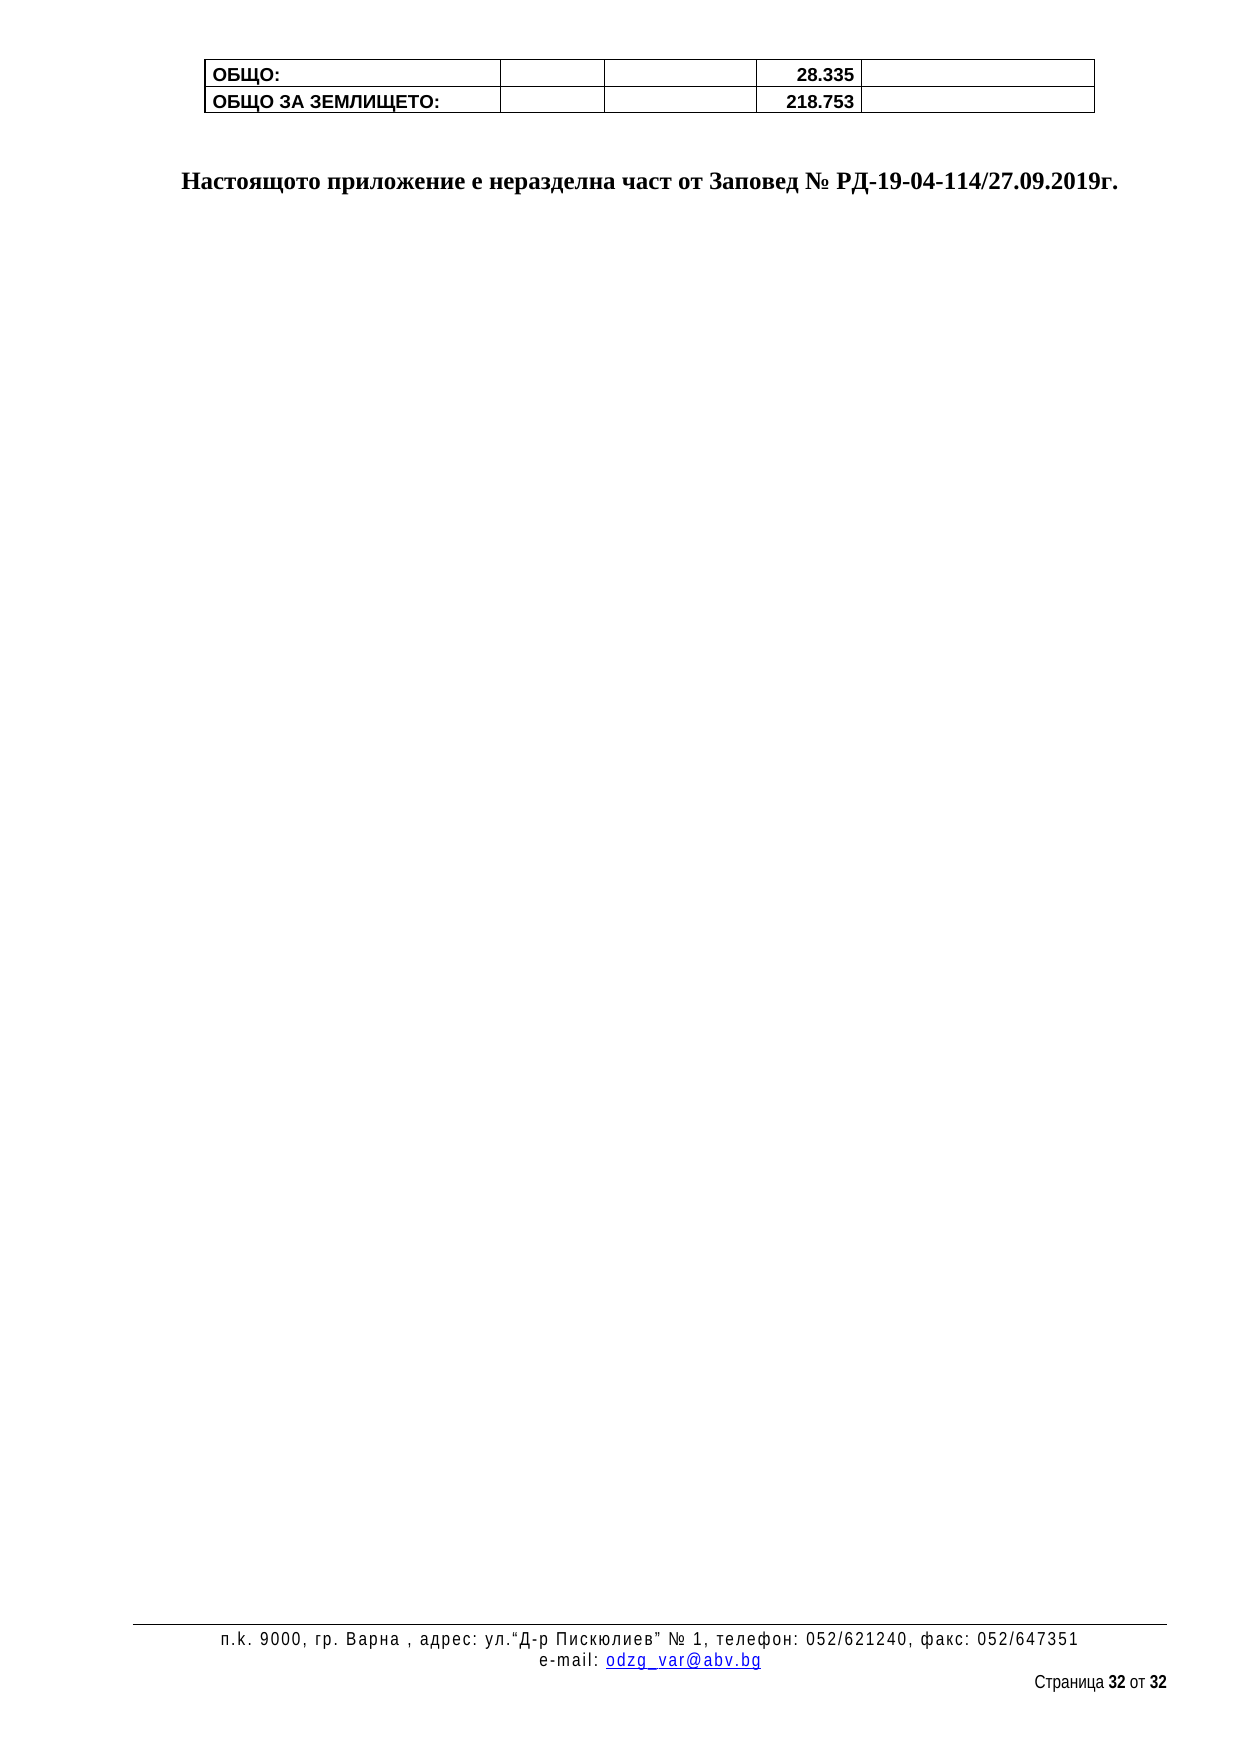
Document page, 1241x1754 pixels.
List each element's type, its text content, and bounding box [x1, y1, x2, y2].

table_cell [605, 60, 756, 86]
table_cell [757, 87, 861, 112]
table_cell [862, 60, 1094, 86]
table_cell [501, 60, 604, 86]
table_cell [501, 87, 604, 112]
text Настоящото приложение е неразделна част от Заповед № РД-19-04-114/27.09.2019г. [133, 166, 1167, 195]
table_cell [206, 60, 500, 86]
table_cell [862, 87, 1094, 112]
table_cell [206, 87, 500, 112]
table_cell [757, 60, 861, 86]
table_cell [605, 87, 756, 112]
